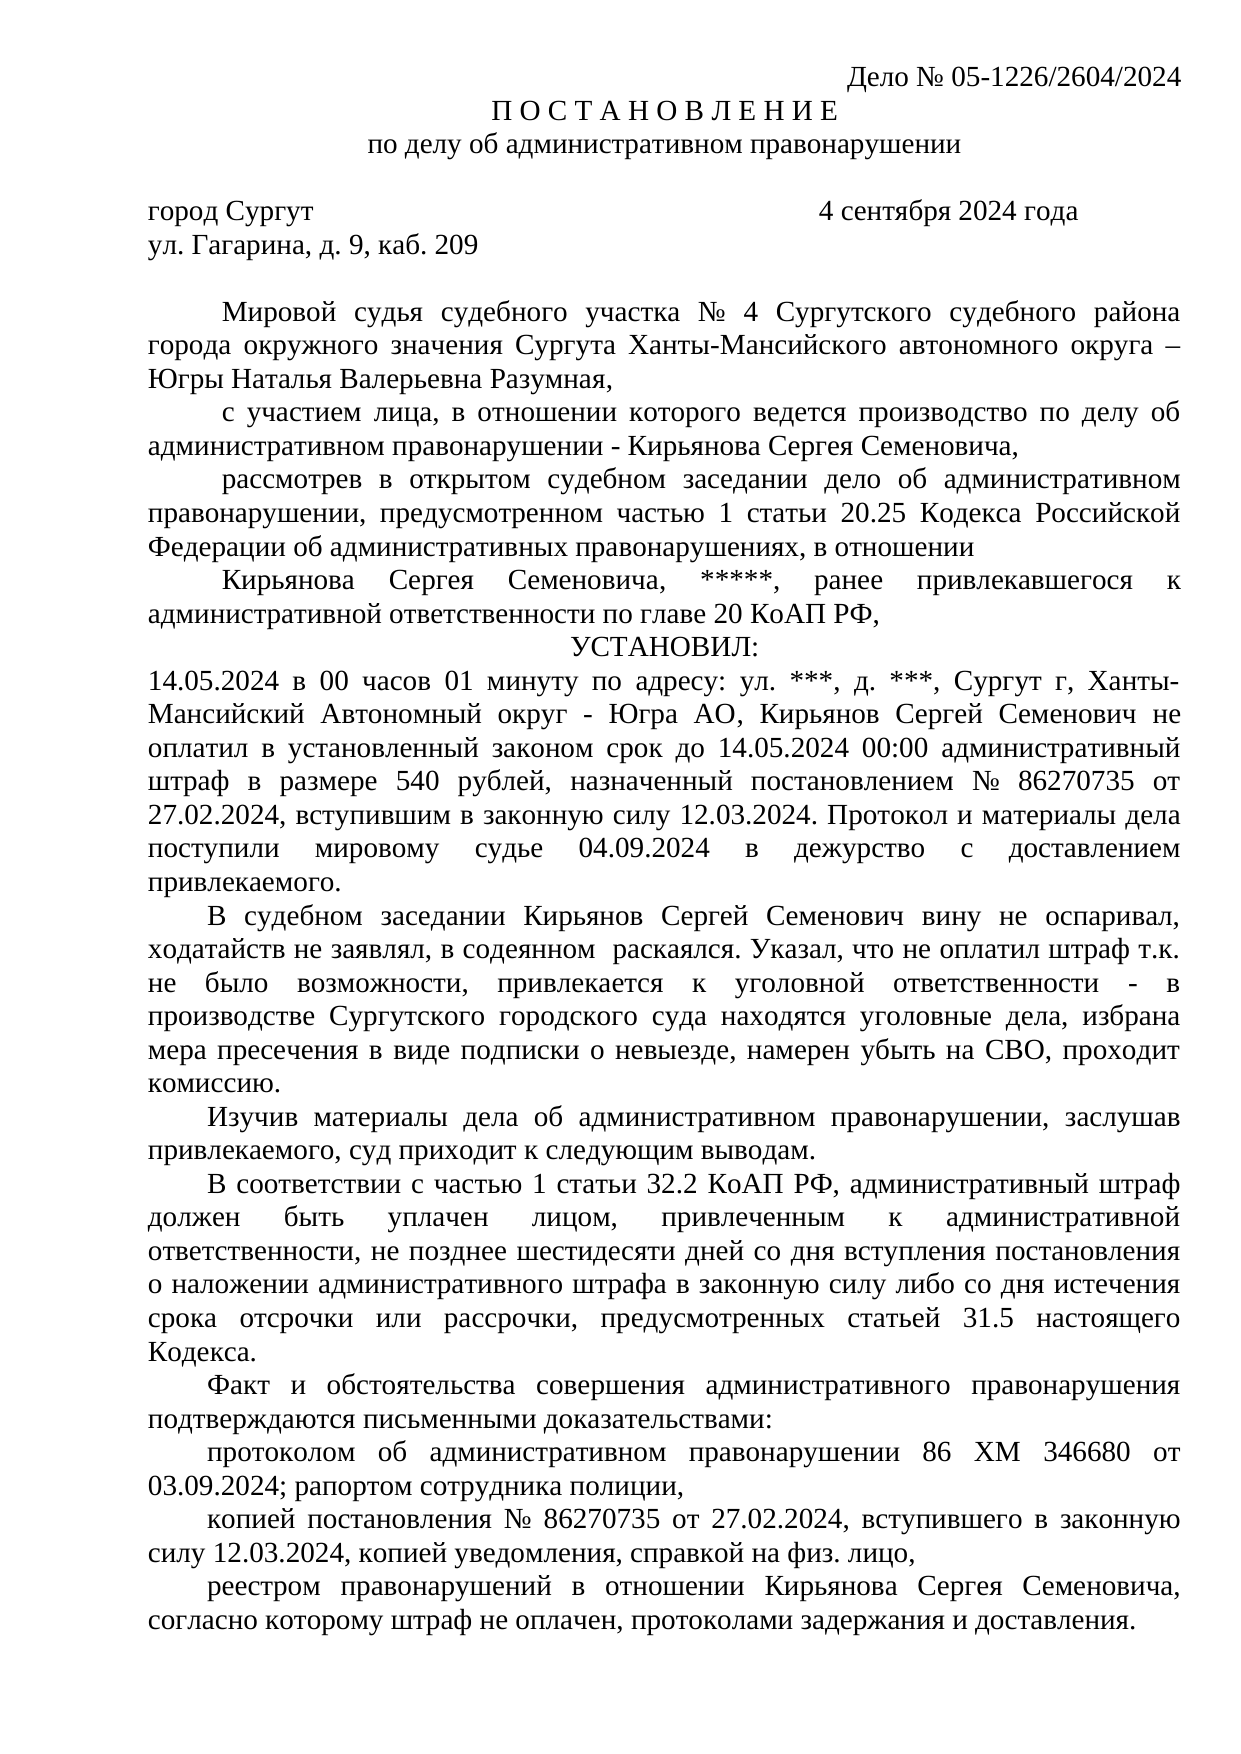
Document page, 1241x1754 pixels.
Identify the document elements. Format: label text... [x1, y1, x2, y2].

text УСТАНОВИЛ: [148, 629, 1181, 663]
text протоколом об административном правонарушении 86 ХМ 346680 от 03.09.2024; рапортом сотрудника полиции, [148, 1434, 1181, 1501]
text копией постановления № 86270735 от 27.02.2024, вступившего в законную силу 12.03.2024, копией уведомления, справкой на физ. лицо, [148, 1501, 1181, 1568]
text реестром правонарушений в отношении Кирьянова Сергея Семеновича, согласно которому штраф не оплачен, протоколами задержания и доставления. [148, 1568, 1181, 1636]
text город Сургут 4 сентября 2024 года [148, 193, 1181, 227]
text Дело № 05-1226/2604/2024 [148, 59, 1181, 93]
text ул. Гагарина, д. 9, каб. 209 [148, 227, 1181, 260]
text Изучив материалы дела об административном правонарушении, заслушав привлекаемого, суд приходит к следующим выводам. [148, 1099, 1181, 1166]
text с участием лица, в отношении которого ведется производство по делу об административном правонарушении - Кирьянова Сергея Семеновича, [148, 394, 1181, 462]
text В судебном заседании Кирьянов Сергей Семенович вину не оспаривал, ходатайств не заявлял, в содеянном раскаялся. Указал, что не оплатил штраф т.к. не было возможности, привлекается к уголовной ответственности - в производстве Сургутского городского суда находятся уголовные дела, избрана мера пресечения в виде подписки о невыезде, намерен убыть на СВО, проходит комиссию. [148, 898, 1181, 1099]
text Мировой судья судебного участка № 4 Сургутского судебного района города окружного значения Сургута Ханты-Мансийского автономного округа – Югры Наталья Валерьевна Разумная, [148, 294, 1181, 394]
text В соответствии с частью 1 статьи 32.2 КоАП РФ, административный штраф должен быть уплачен лицом, привлеченным к административной ответственности, не позднее шестидесяти дней со дня вступления постановления о наложении административного штрафа в законную силу либо со дня истечения срока отсрочки или рассрочки, предусмотренных статьей 31.5 настоящего Кодекса. [148, 1166, 1181, 1367]
text Факт и обстоятельства совершения административного правонарушения подтверждаются письменными доказательствами: [148, 1367, 1181, 1434]
text 14.05.2024 в 00 часов 01 минуту по адресу: ул. ***, д. ***, Сургут г, Ханты-Мансийский Автономный округ - Югра АО, Кирьянов Сергей Семенович не оплатил в установленный законом срок до 14.05.2024 00:00 административный штраф в размере 540 рублей, назначенный постановлением № 86270735 от 27.02.2024, вступившим в законную силу 12.03.2024. Протокол и материалы дела поступили мировому судье 04.09.2024 в дежурство с доставлением привлекаемого. [148, 663, 1181, 898]
text П О С Т А Н О В Л Е Н И Е [148, 93, 1181, 126]
text рассмотрев в открытом судебном заседании дело об административном правонарушении, предусмотренном частью 1 статьи 20.25 Кодекса Российской Федерации об административных правонарушениях, в отношении [148, 462, 1181, 562]
text Кирьянова Сергея Семеновича, *****, ранее привлекавшегося к административной ответственности по главе 20 КоАП РФ, [148, 562, 1181, 629]
text по делу об административном правонарушении [148, 126, 1181, 160]
